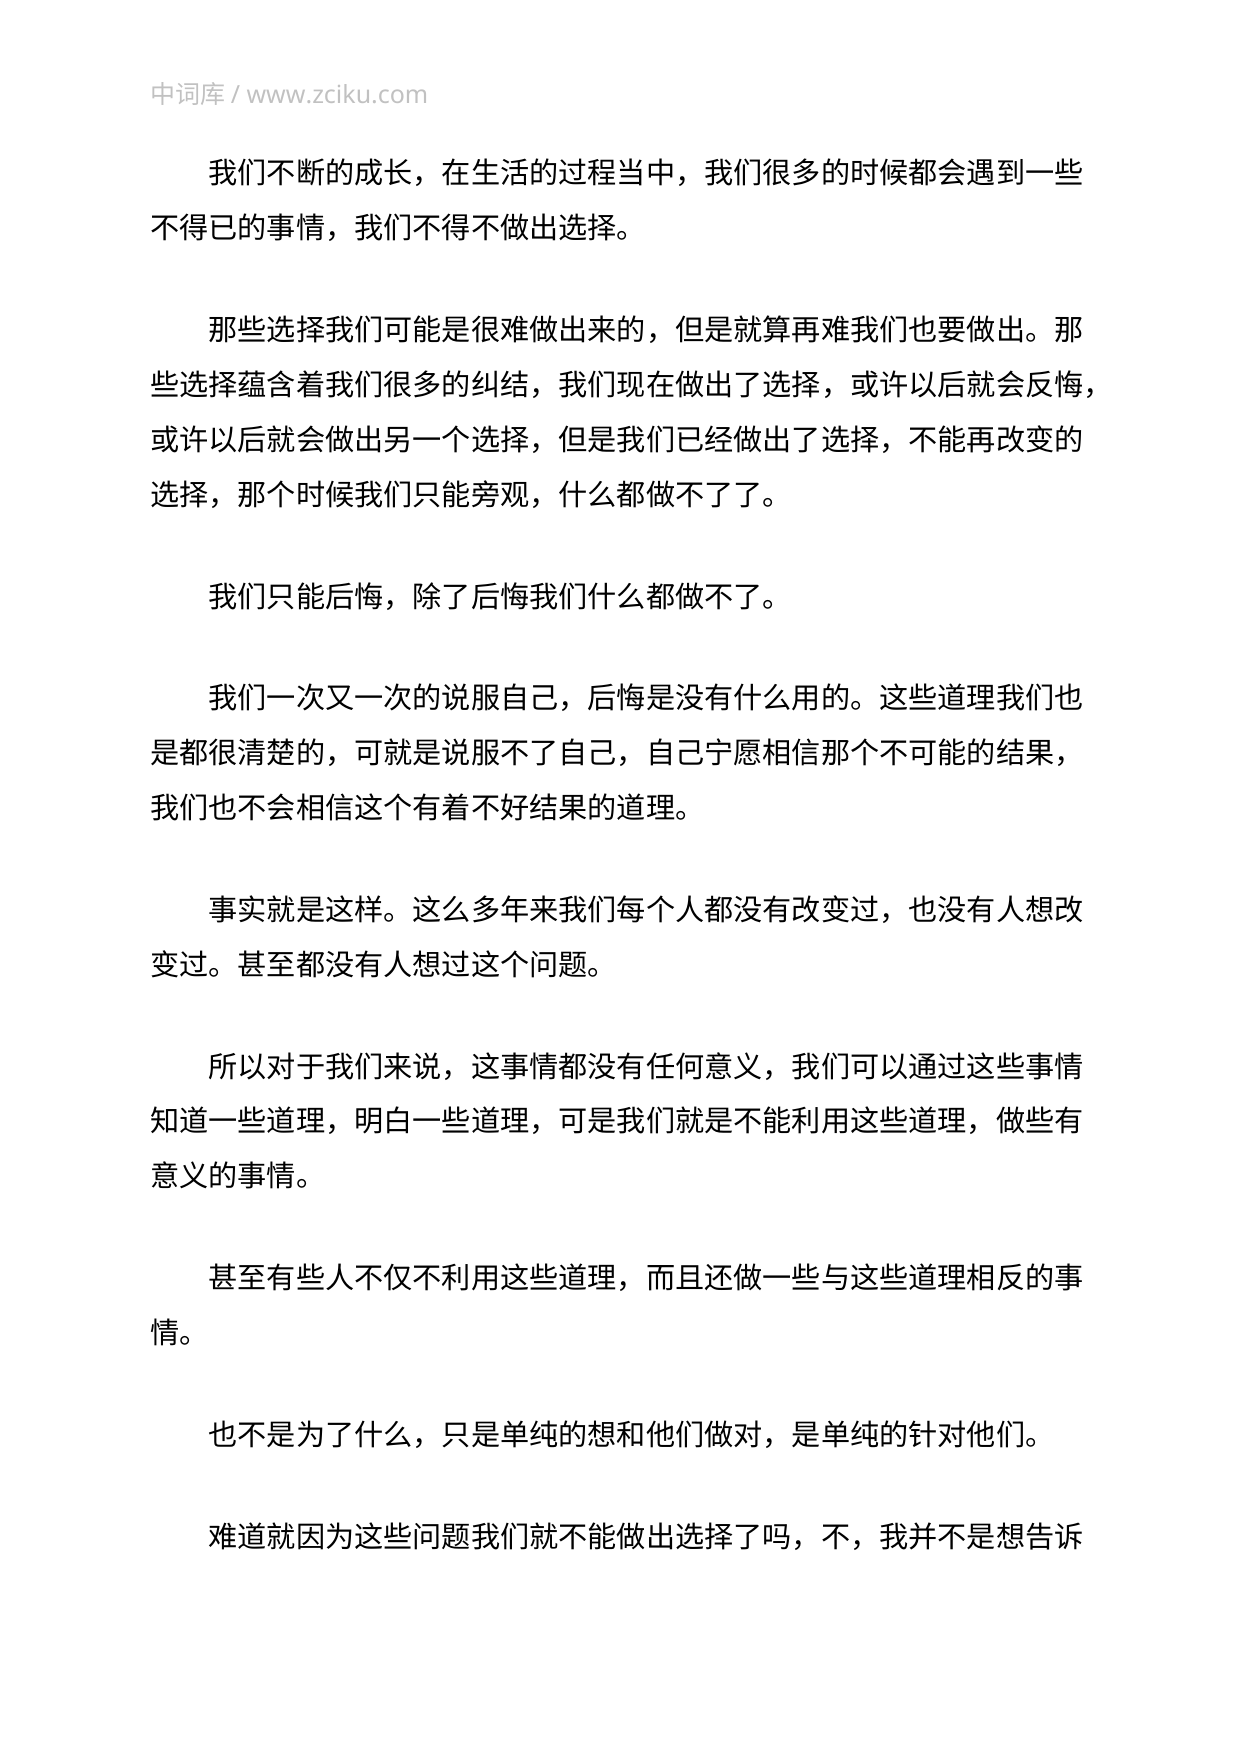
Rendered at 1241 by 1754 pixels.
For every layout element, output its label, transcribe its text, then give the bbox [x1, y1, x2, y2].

text 我们不断的成长，在生活的过程当中，我们很多的时候都会遇到一些不得已的事情，我们不得不做出选择。 [150, 150, 1090, 247]
text 我们一次又一次的说服自己，后悔是没有什么用的。这些道理我们也是都很清楚的，可就是说服不了自己，自己宁愿相信那个不可能的结果，我们也不会相信这个有着不好结果的道理。 [150, 675, 1090, 827]
text 那些选择我们可能是很难做出来的，但是就算再难我们也要做出。那些选择蕴含着我们很多的纠结，我们现在做出了选择，或许以后就会反悔，或许以后就会做出另一个选择，但是我们已经做出了选择，不能再改变的选择，那个时候我们只能旁观，什么都做不了了。 [150, 307, 1090, 514]
text 所以对于我们来说，这事情都没有任何意义，我们可以通过这些事情知道一些道理，明白一些道理，可是我们就是不能利用这些道理，做些有意义的事情。 [150, 1043, 1090, 1195]
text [150, 1513, 1090, 1555]
text 我们只能后悔，除了后悔我们什么都做不了。 [150, 573, 1090, 615]
text 事实就是这样。这么多年来我们每个人都没有改变过，也没有人想改变过。甚至都没有人想过这个问题。 [150, 886, 1090, 984]
text 也不是为了什么，只是单纯的想和他们做对，是单纯的针对他们。 [150, 1411, 1090, 1454]
text 甚至有些人不仅不利用这些道理，而且还做一些与这些道理相反的事情。 [150, 1255, 1090, 1352]
